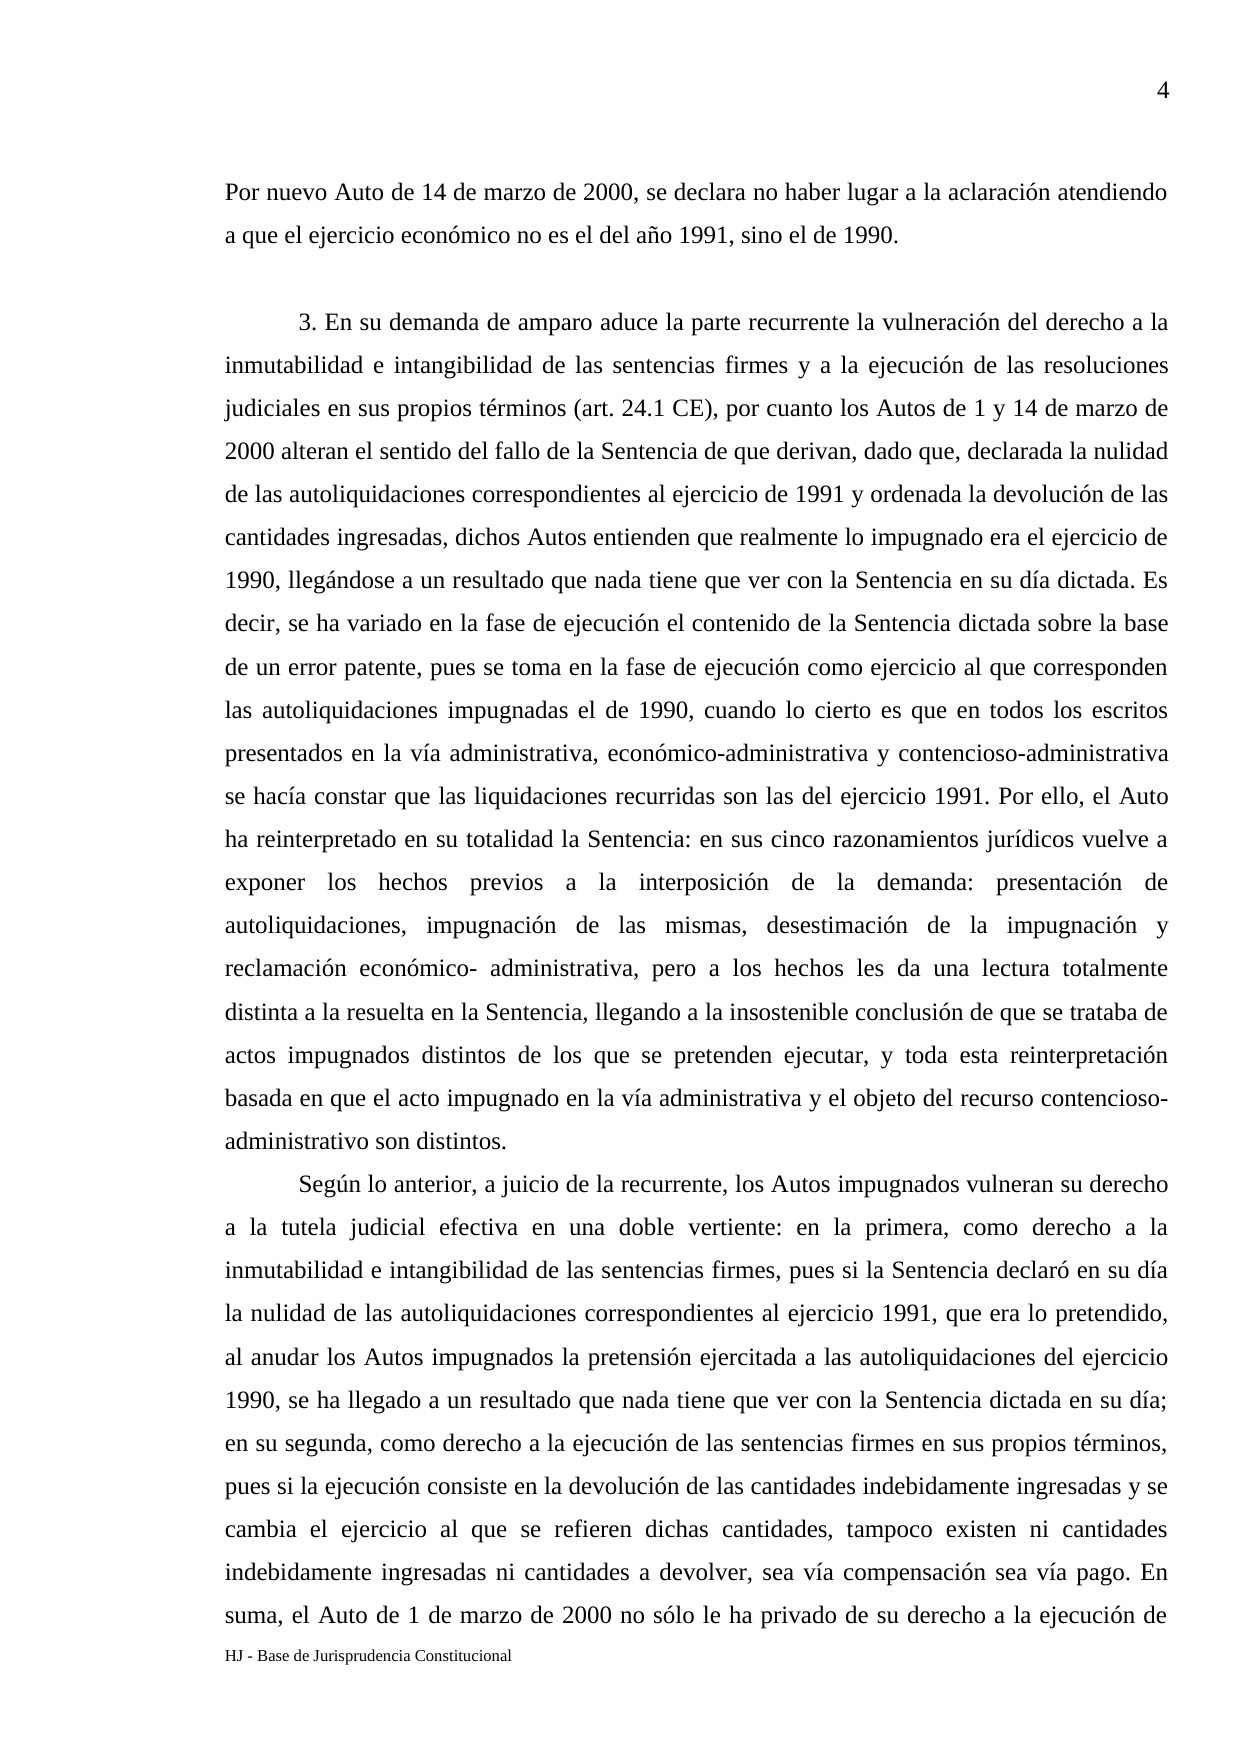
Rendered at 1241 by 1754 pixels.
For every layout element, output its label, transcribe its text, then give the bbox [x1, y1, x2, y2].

text 3. En su demanda de amparo aduce la parte recurrente la vulneración del derecho a la inmutabilidad e intangibilidad de las sentencias firmes y a la ejecución de las resoluciones judiciales en sus propios términos (art. 24.1 CE), por cuanto los Autos de 1 y 14 de marzo de 2000 alteran el sentido del fallo de la Sentencia de que derivan, dado que, declarada la nulidad de las autoliquidaciones correspondientes al ejercicio de 1991 y ordenada la devolución de las cantidades ingresadas, dichos Autos entienden que realmente lo impugnado era el ejercicio de 1990, llegándose a un resultado que nada tiene que ver con la Sentencia en su día dictada. Es decir, se ha variado en la fase de ejecución el contenido de la Sentencia dictada sobre la base de un error patente, pues se toma en la fase de ejecución como ejercicio al que corresponden las autoliquidaciones impugnadas el de 1990, cuando lo cierto es que en todos los escritos presentados en la vía administrativa, económico-administrativa y contencioso-administrativa se hacía constar que las liquidaciones recurridas son las del ejercicio 1991. Por ello, el Auto ha reinterpretado en su totalidad la Sentencia: en sus cinco razonamientos jurídicos vuelve a exponer los hechos previos a la interposición de la demanda: presentación de autoliquidaciones, impugnación de las mismas, desestimación de la impugnación y reclamación económico- administrativa, pero a los hechos les da una lectura totalmente distinta a la resuelta en la Sentencia, llegando a la insostenible conclusión de que se trataba de actos impugnados distintos de los que se pretenden ejecutar, y toda esta reinterpretación basada en que el acto impugnado en la vía administrativa y el objeto del recurso contencioso- administrativo son distintos. [224, 307, 1169, 1155]
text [224, 1169, 1169, 1629]
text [224, 177, 1169, 249]
